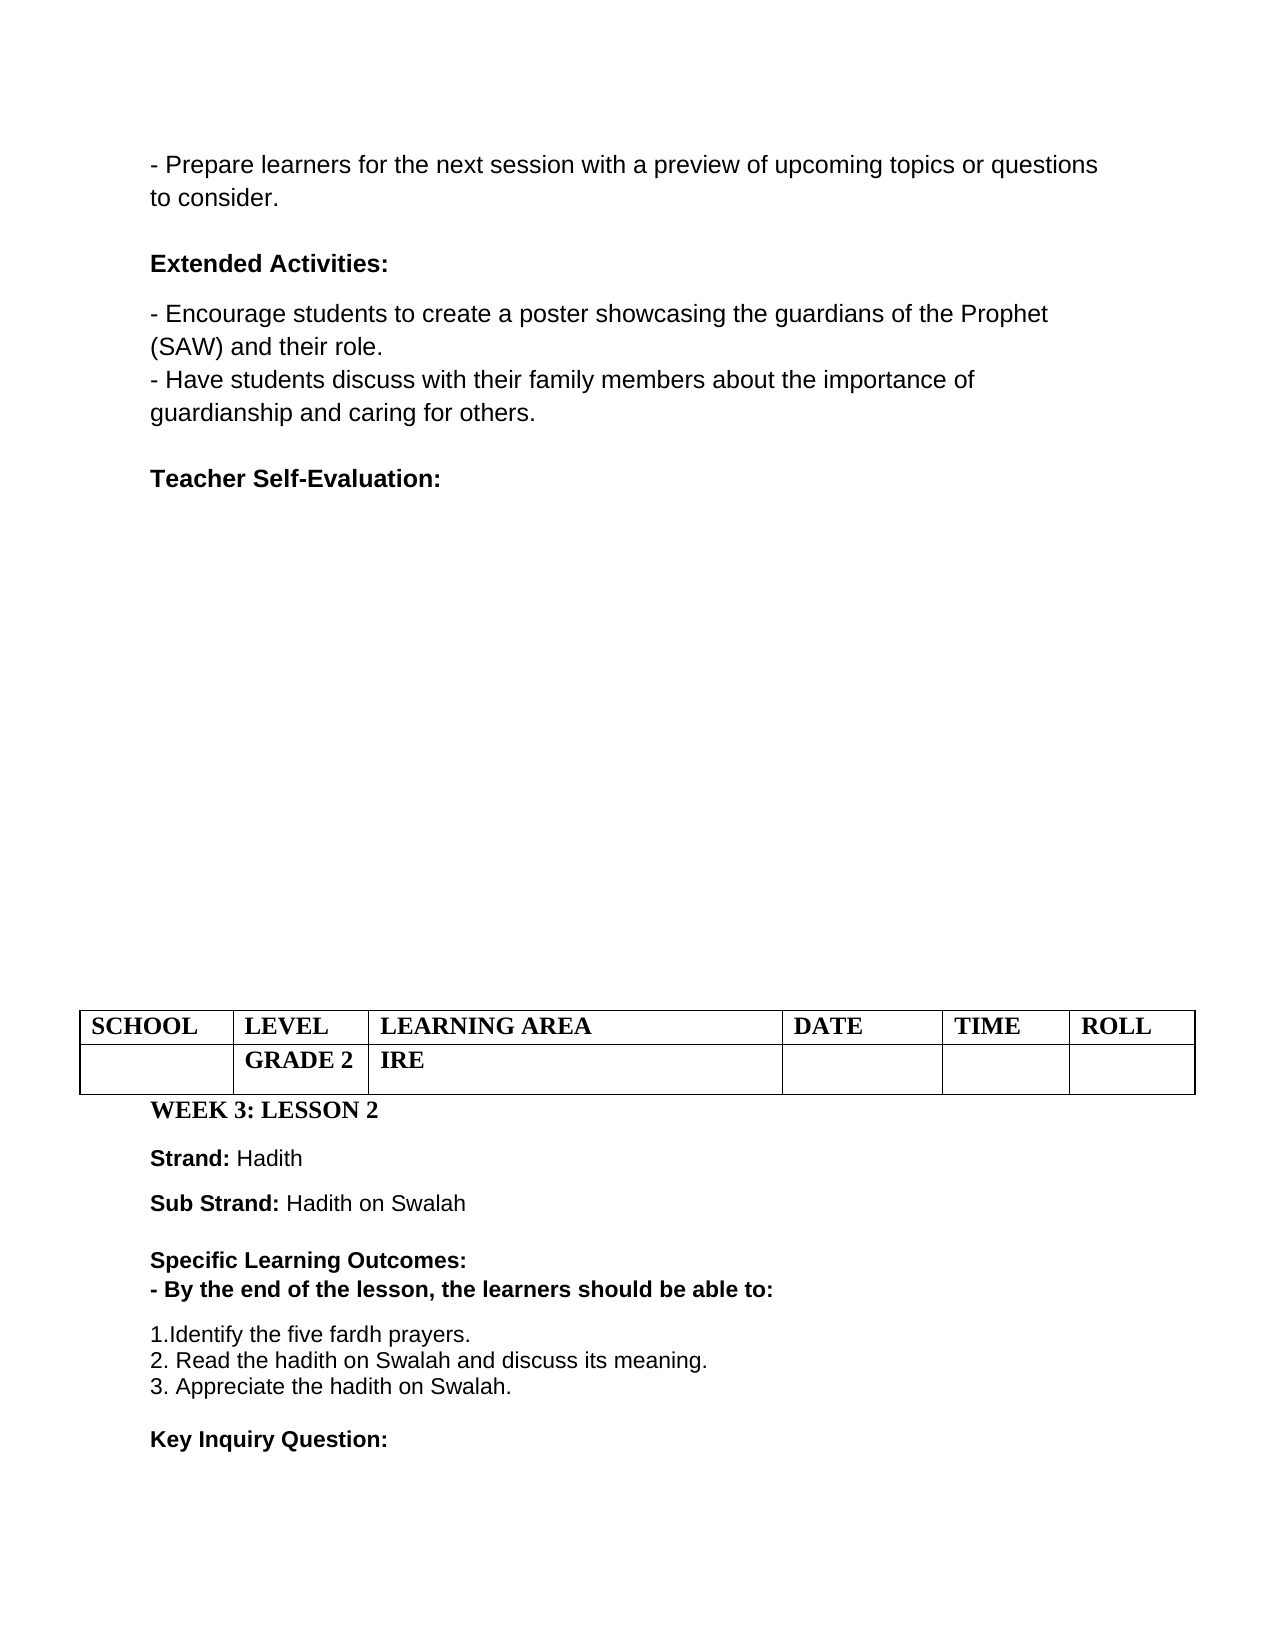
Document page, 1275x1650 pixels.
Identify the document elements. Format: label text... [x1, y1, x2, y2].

table_cell [1070, 1045, 1194, 1094]
table_cell GRADE 2 [234, 1045, 368, 1094]
table_header ROLL [1070, 1011, 1194, 1044]
table_header SCHOOL [81, 1011, 233, 1044]
table_header TIME [943, 1011, 1069, 1044]
table_header LEARNING AREA [369, 1011, 782, 1044]
table_header LEVEL [234, 1011, 368, 1044]
table_cell [943, 1045, 1069, 1094]
table_cell IRE [369, 1045, 782, 1094]
table_header DATE [783, 1011, 942, 1044]
text Sub Strand: Hadith on Swalah Specific Learning Outcomes: - By the end of the lesson, the learners should be able to: [150, 1190, 1125, 1302]
text WEEK 3: LESSON 2 [150, 1095, 1125, 1124]
table_cell [81, 1045, 233, 1094]
table_cell [783, 1045, 942, 1094]
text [150, 1321, 1125, 1452]
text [150, 150, 1125, 278]
text Strand: Hadith [150, 1145, 1125, 1171]
text - Encourage students to create a poster showcasing the guardians of the Prophet (SAW) and their role. - Have students discuss with their family members about the importance of guardianship and caring for others. Teacher Self-Evaluation: [150, 299, 1125, 493]
